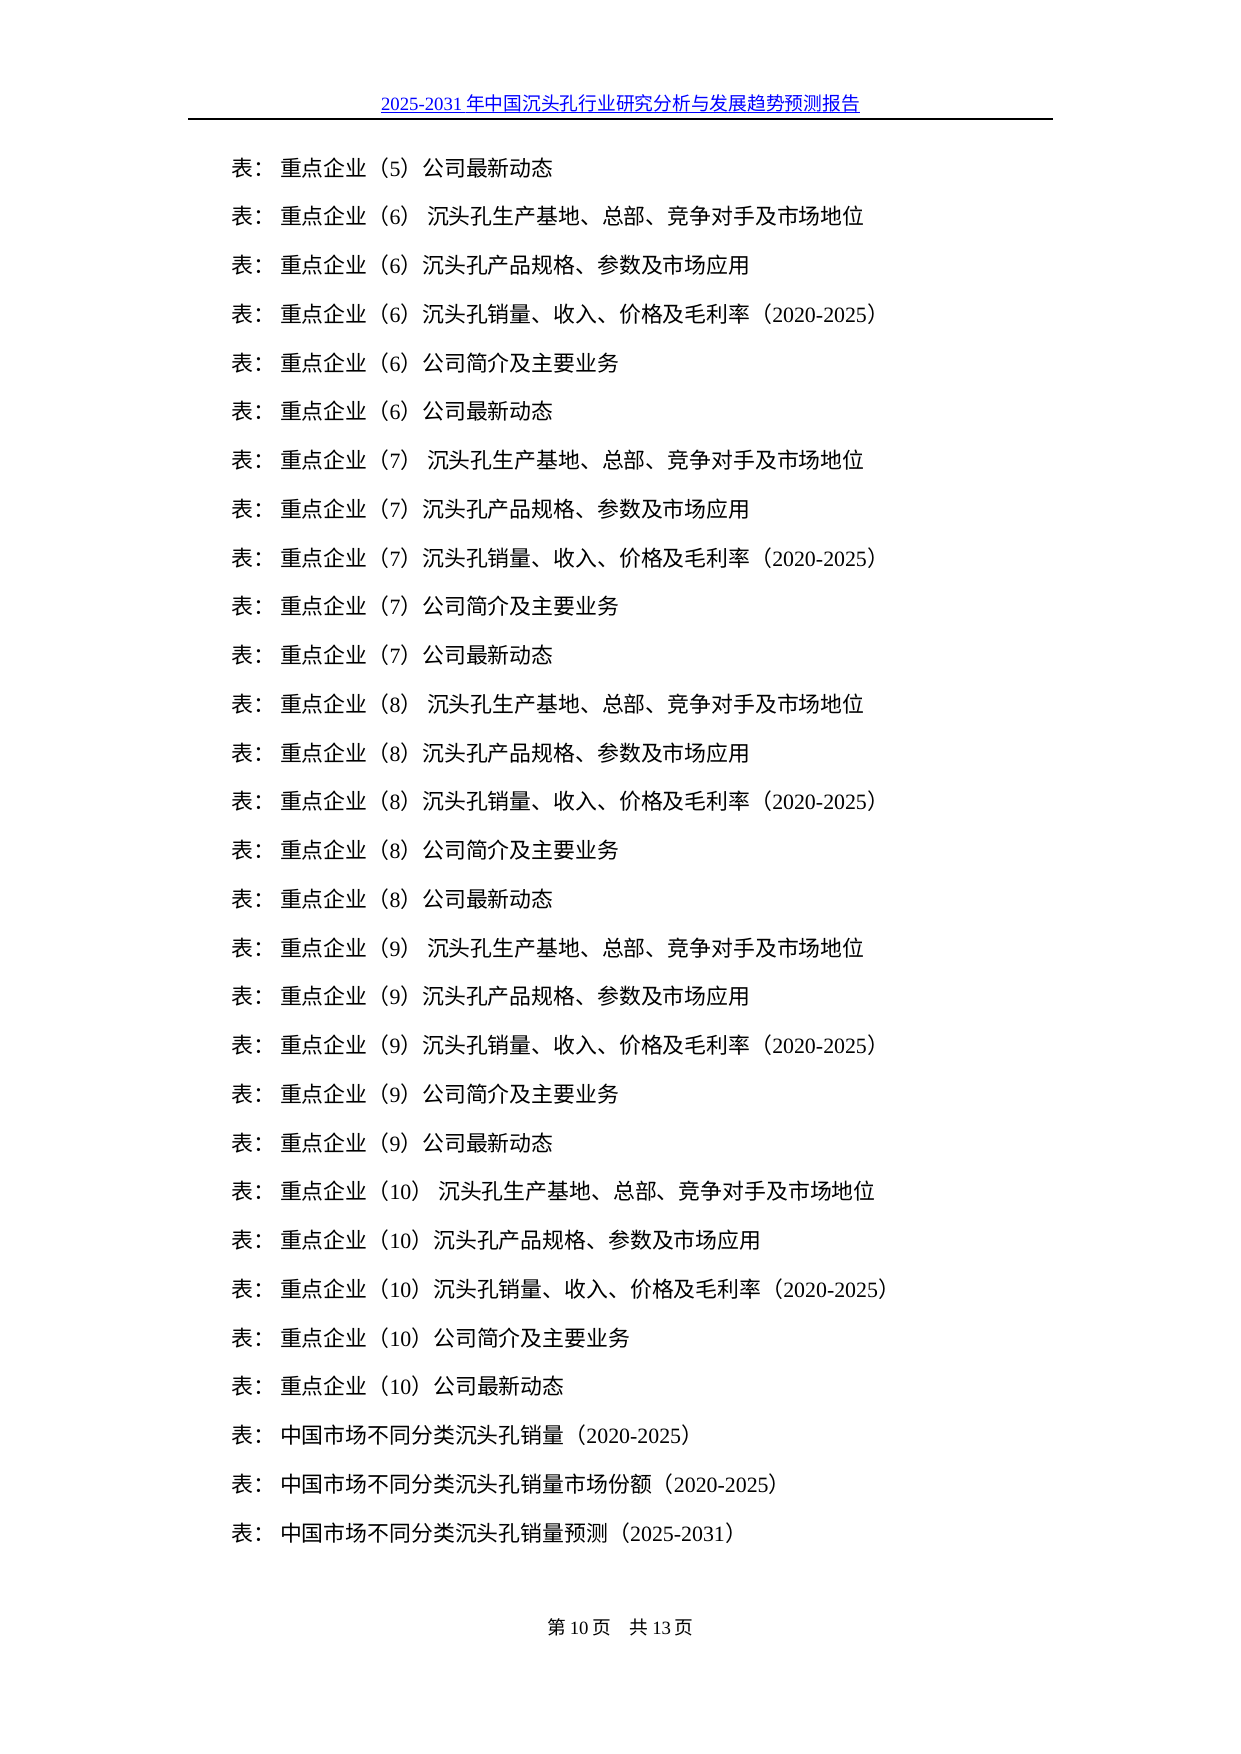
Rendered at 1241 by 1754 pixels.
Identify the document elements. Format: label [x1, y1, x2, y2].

text [187, 150, 1053, 1548]
